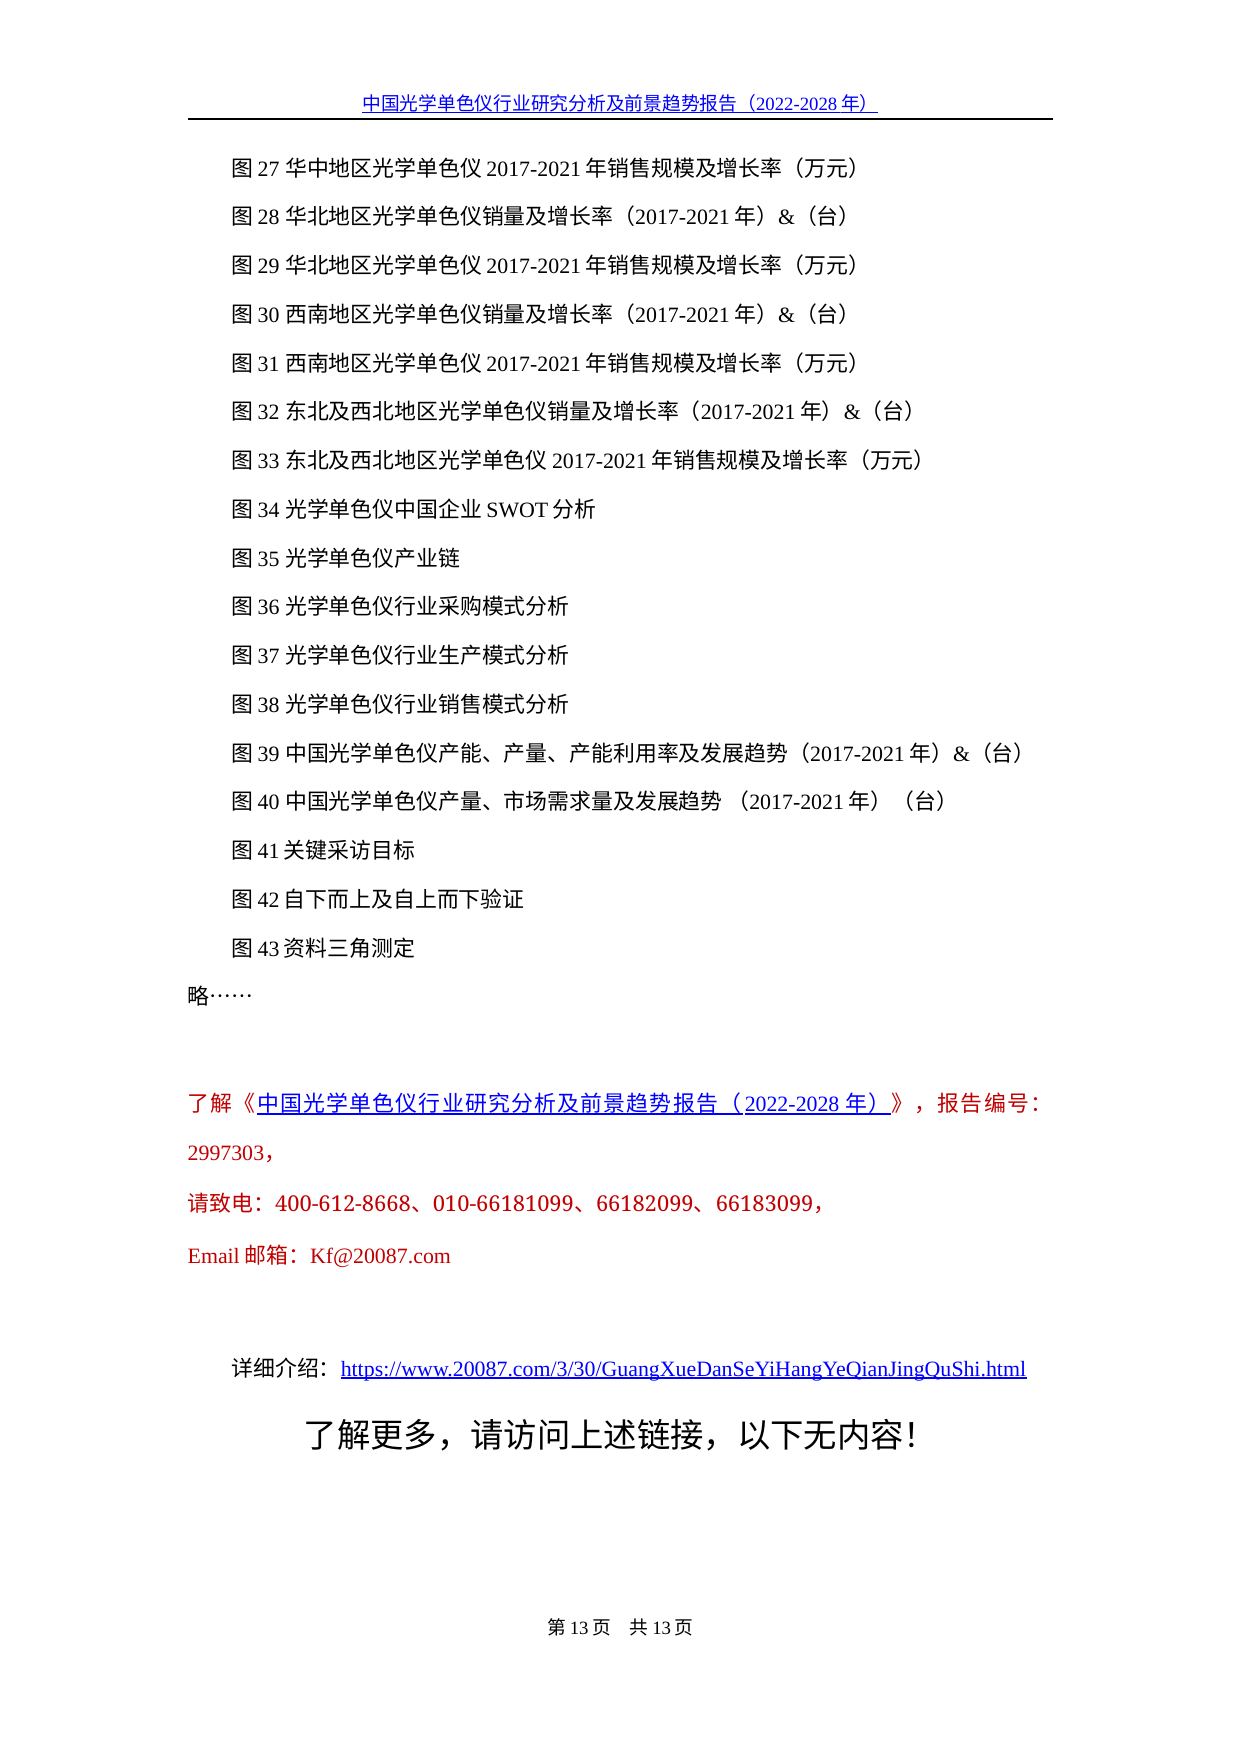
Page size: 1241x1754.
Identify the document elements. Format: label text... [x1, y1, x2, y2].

title 了解更多，请访问上述链接，以下无内容！ [187, 1400, 1053, 1465]
text 了解《中国光学单色仪行业研究分析及前景趋势报告（2022-2028年）》，报告编号：2997303， [187, 1085, 1053, 1167]
text 详细介绍：https://www.20087.com/3/30/GuangXueDanSeYiHangYeQianJingQuShi.html [187, 1350, 1053, 1383]
text Email邮箱：Kf@20087.com [187, 1237, 1053, 1270]
text 请致电：400-612-8668、010-66181099、66182099、66183099， [187, 1186, 1053, 1218]
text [187, 150, 1053, 1011]
